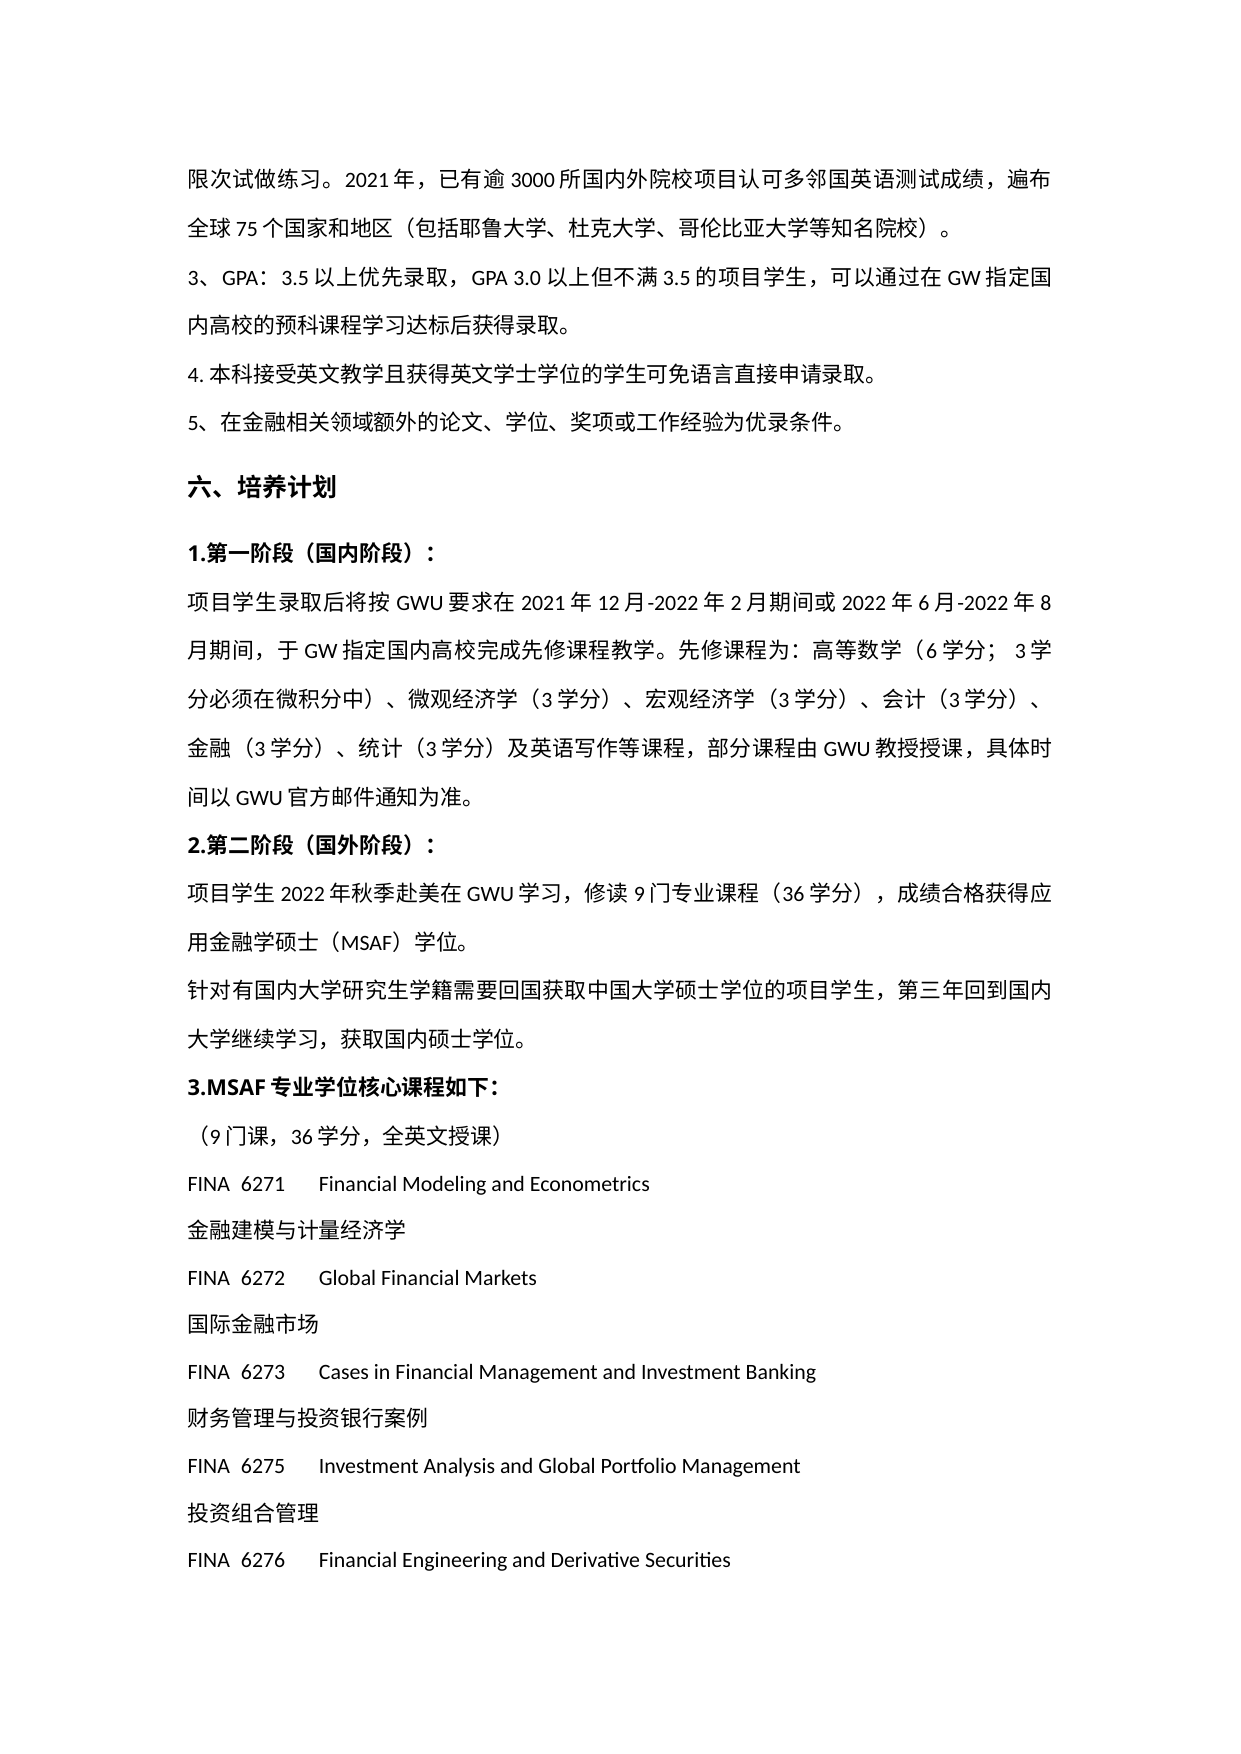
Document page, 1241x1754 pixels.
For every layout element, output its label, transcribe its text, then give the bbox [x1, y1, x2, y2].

text FINA 6273 Cases in Financial Management and Investment Banking [187, 1355, 1053, 1388]
text 4. 本科接受英文教学且获得英文学士学位的学生可免语言直接申请录取。 [187, 356, 1053, 389]
text 财务管理与投资银行案例 [187, 1401, 1053, 1433]
text 项目学生2022年秋季赴美在GWU学习，修读9门专业课程（36学分），成绩合格获得应用金融学硕士（MSAF）学位。 [187, 876, 1053, 957]
text FINA 6276 Financial Engineering and Derivative Securities [187, 1543, 1053, 1576]
text 金融建模与计量经济学 [187, 1213, 1053, 1245]
text 针对有国内大学研究生学籍需要回国获取中国大学硕士学位的项目学生，第三年回到国内大学继续学习，获取国内硕士学位。 [187, 973, 1053, 1054]
text 六、培养计划 [187, 453, 1053, 518]
text 5、在金融相关领域额外的论文、学位、奖项或工作经验为优录条件。 [187, 404, 1053, 437]
text FINA 6272 Global Financial Markets [187, 1261, 1053, 1293]
text 2.第二阶段（国外阶段）： [187, 828, 1053, 860]
text 项目学生录取后将按GWU要求在2021年12月-2022年2月期间或2022年6月-2022年8月期间，于GW指定国内高校完成先修课程教学。先修课程为：高等数学（6学分； 3学分必须在微积分中）、微观经济学（3学分）、宏观经济学（3学分）、会计（3学分）、金融（3学分）、统计（3学分）及英语写作等课程，部分课程由GWU教授授课，具体时间以GWU官方邮件通知为准。 [187, 584, 1053, 812]
text FINA 6271 Financial Modeling and Econometrics [187, 1167, 1053, 1199]
list 3.MSAF专业学位核心课程如下： [187, 1070, 1053, 1103]
text 投资组合管理 [187, 1495, 1053, 1528]
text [187, 162, 1053, 243]
list （9门课，36学分，全英文授课） [187, 1118, 1053, 1151]
text FINA 6275 Investment Analysis and Global Portfolio Management [187, 1449, 1053, 1482]
text 3、GPA：3.5以上优先录取，GPA 3.0以上但不满3.5的项目学生，可以通过在GW指定国内高校的预科课程学习达标后获得录取。 [187, 259, 1053, 340]
text 国际金融市场 [187, 1307, 1053, 1339]
text 1.第一阶段（国内阶段）： [187, 536, 1053, 568]
